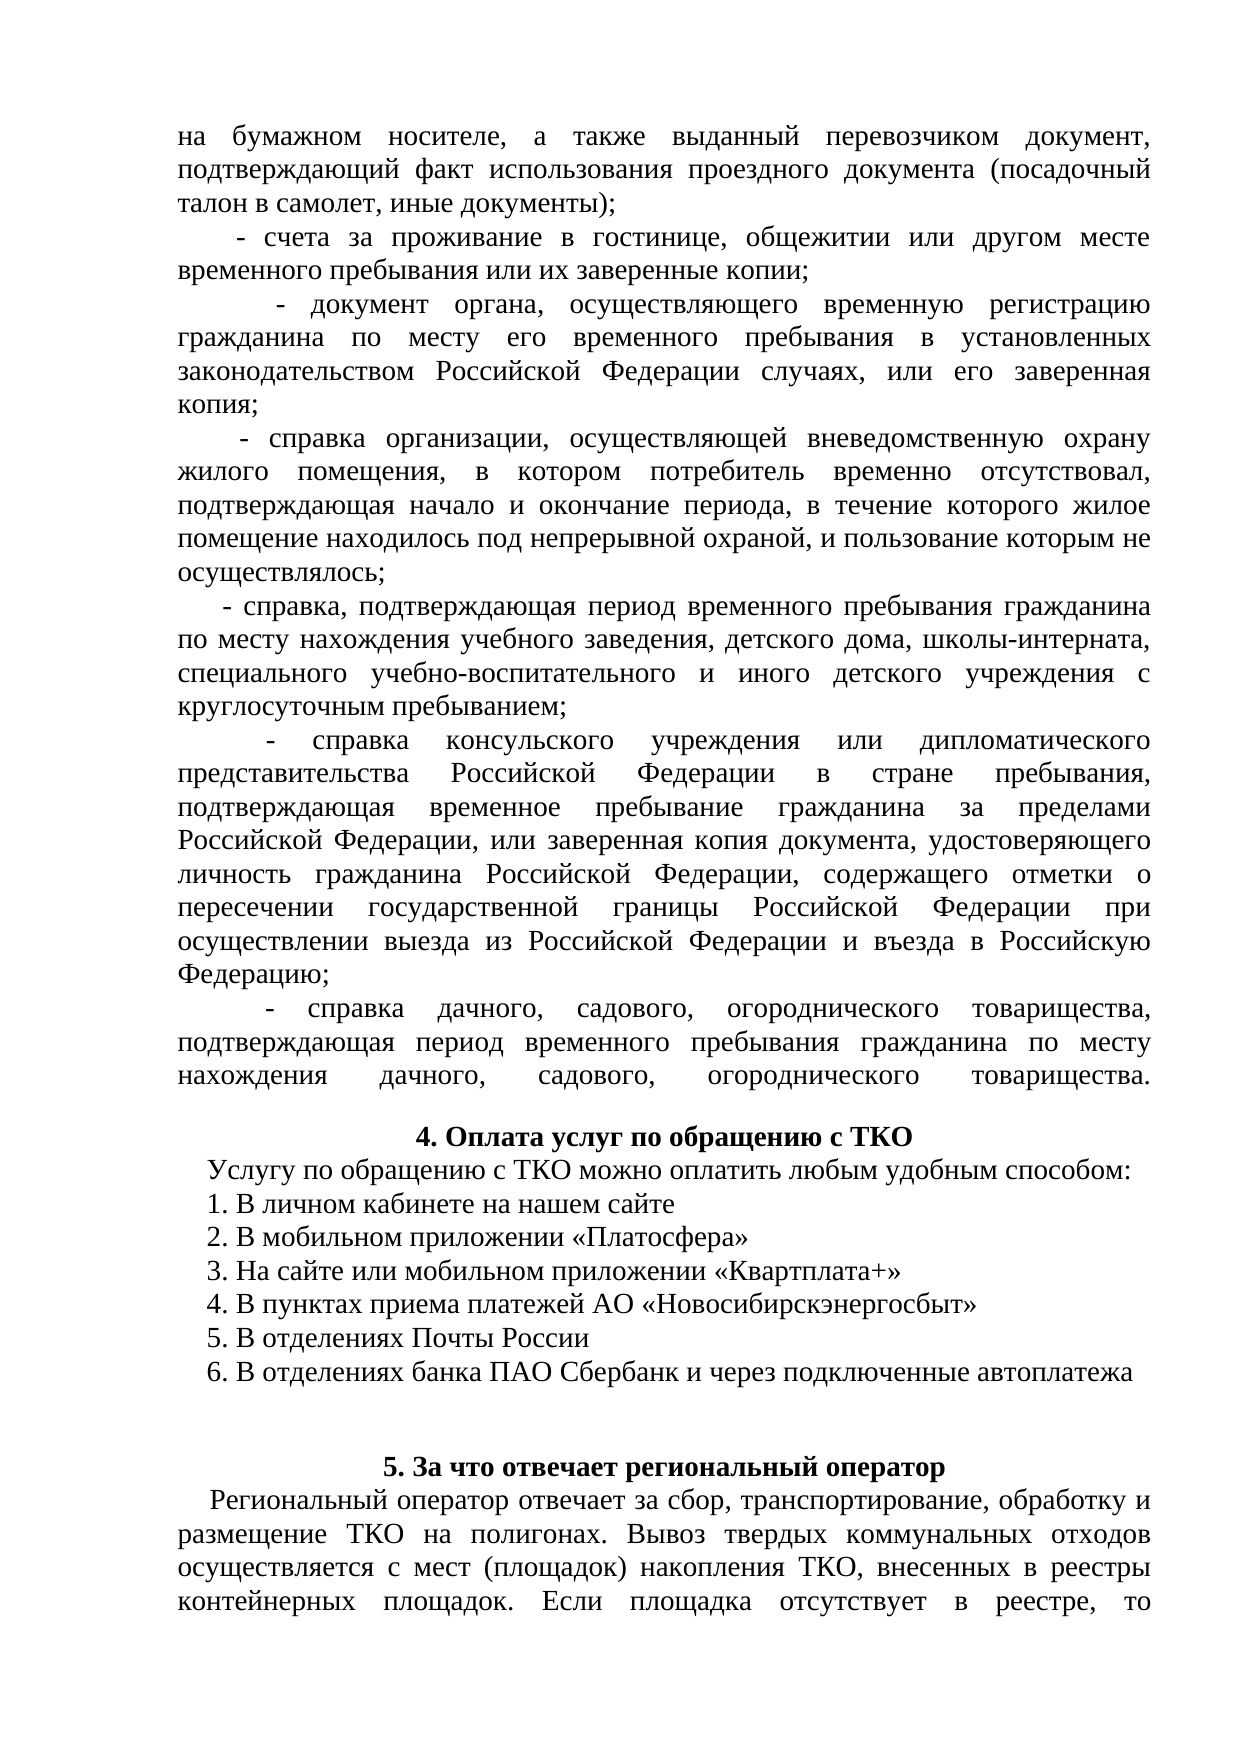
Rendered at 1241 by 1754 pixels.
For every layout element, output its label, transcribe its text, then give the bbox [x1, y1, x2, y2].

text - справка организации, осуществляющей вневедомственную охрану жилого помещения, в котором потребитель временно отсутствовал, подтверждающая начало и окончание периода, в течение которого жилое помещение находилось под непрерывной охраной, и пользование которым не осуществлялось; [177, 420, 1152, 588]
text - документ органа, осуществляющего временную регистрацию гражданина по месту его временного пребывания в установленных законодательством Российской Федерации случаях, или его заверенная копия; [177, 286, 1152, 420]
text 5. В отделениях Почты России [177, 1320, 1152, 1354]
text 5. За что отвечает региональный оператор [177, 1449, 1152, 1482]
text 3. На сайте или мобильном приложении «Квартплата+» [177, 1253, 1152, 1287]
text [177, 118, 1152, 219]
text - справка консульского учреждения или дипломатического представительства Российской Федерации в стране пребывания, подтверждающая временное пребывание гражданина за пределами Российской Федерации, или заверенная копия документа, удостоверяющего личность гражданина Российской Федерации, содержащего отметки о пересечении государственной границы Российской Федерации при осуществлении выезда из Российской Федерации и въезда в Российскую Федерацию; [177, 722, 1152, 990]
text Услугу по обращению с ТКО можно оплатить любым удобным способом: [177, 1152, 1152, 1186]
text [177, 1482, 1152, 1616]
text 2. В мобильном приложении «Платосфера» [177, 1219, 1152, 1253]
text 4. В пунктах приема платежей АО «Новосибирскэнергосбыт» [177, 1287, 1152, 1320]
text - справка, подтверждающая период временного пребывания гражданина по месту нахождения учебного заведения, детского дома, школы-интерната, специального учебно-воспитательного и иного детского учреждения с круглосуточным пребыванием; [177, 588, 1152, 722]
text 1. В личном кабинете на нашем сайте [177, 1186, 1152, 1219]
text - счета за проживание в гостинице, общежитии или другом месте временного пребывания или их заверенные копии; [177, 219, 1152, 286]
text 6. В отделениях банка ПАО Сбербанк и через подключенные автоплатежа [177, 1354, 1152, 1387]
text 4. Оплата услуг по обращению с ТКО [177, 1119, 1152, 1152]
text - справка дачного, садового, огороднического товарищества, подтверждающая период временного пребывания гражданина по месту нахождения дачного, садового, огороднического товарищества. [177, 990, 1152, 1119]
